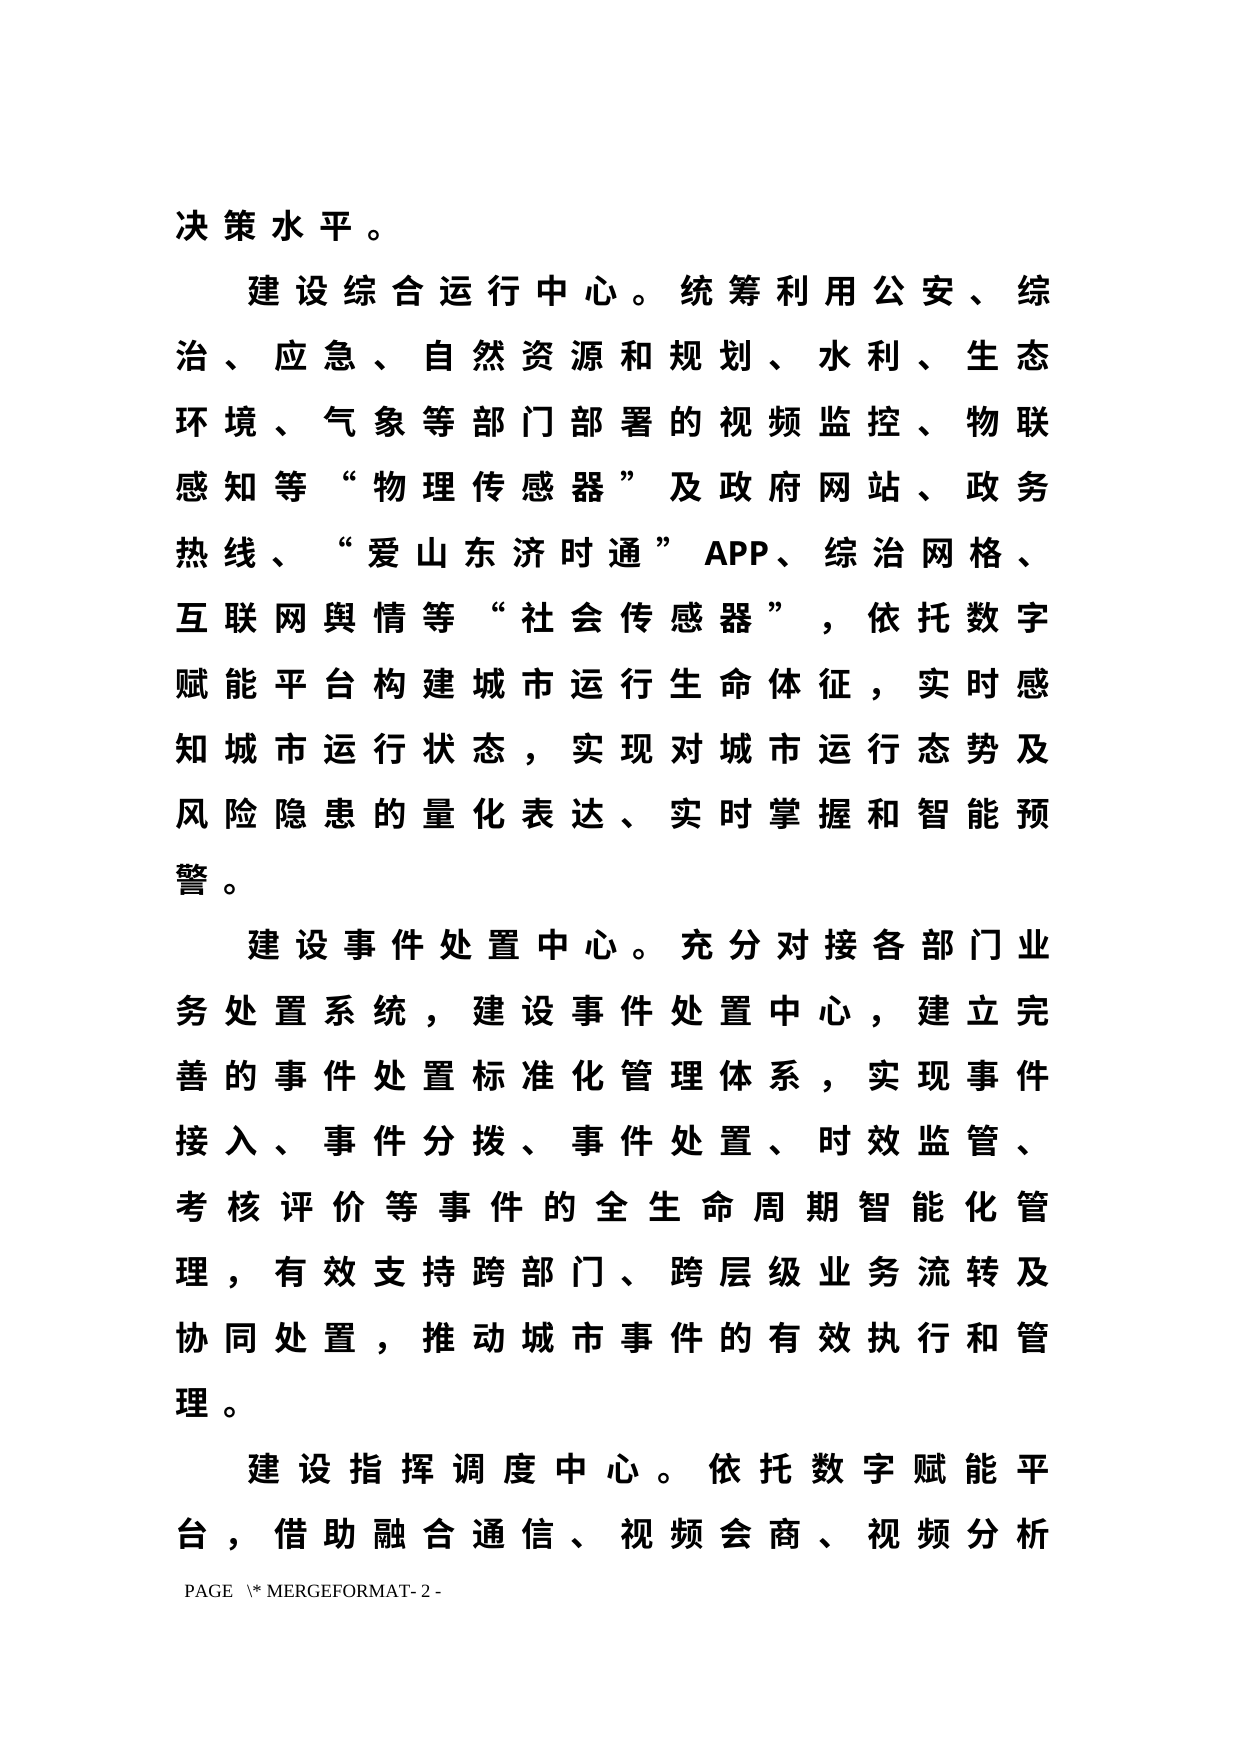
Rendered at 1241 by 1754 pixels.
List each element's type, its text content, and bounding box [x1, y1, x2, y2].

text 建设事件处置中心。充分对接各部门业务处置系统，建设事件处置中心，建立完善的事件处置标准化管理体系，实现事件接入、事件分拨、事件处置、时效监管、考核评价等事件的全生命周期智能化管理，有效支持跨部门、跨层级业务流转及协同处置，推动城市事件的有效执行和管理。 [175, 910, 1065, 1434]
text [175, 191, 1065, 256]
text 建设综合运行中心。统筹利用公安、综治、应急、自然资源和规划、水利、生态环境、气象等部门部署的视频监控、物联感知等“物理传感器”及政府网站、政务热线、“爱山东济时通”APP、综治网格、互联网舆情等“社会传感器”，依托数字赋能平台构建城市运行生命体征，实时感知城市运行状态，实现对城市运行态势及风险隐患的量化表达、实时掌握和智能预警。 [175, 256, 1065, 910]
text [175, 1434, 1065, 1564]
